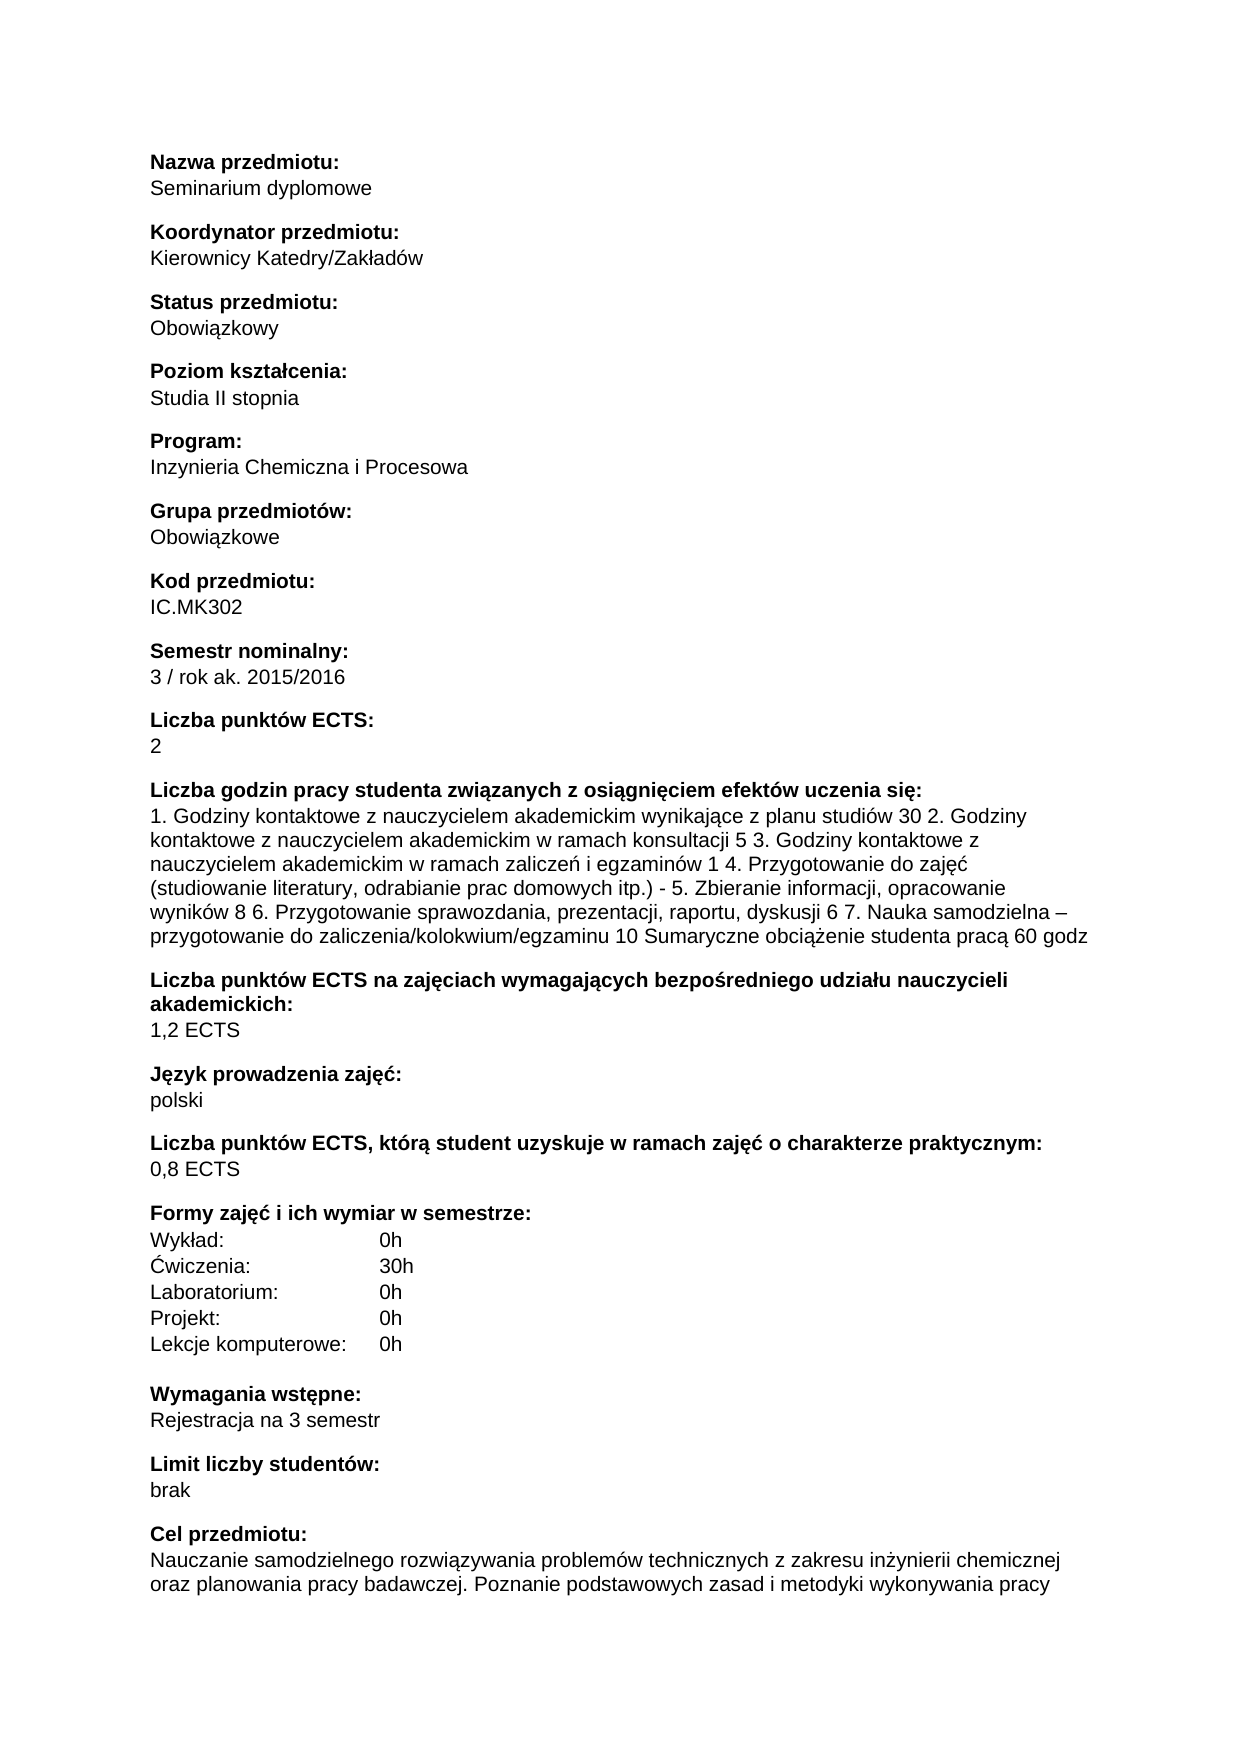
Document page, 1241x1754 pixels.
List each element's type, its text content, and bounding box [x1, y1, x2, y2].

text Liczba godzin pracy studenta związanych z osiągnięciem efektów uczenia się: [150, 778, 1090, 802]
table_cell Lekcje komputerowe: [140, 1332, 367, 1356]
text Koordynator przedmiotu: [150, 220, 1090, 244]
table_cell Ćwiczenia: [140, 1254, 367, 1278]
text Studia II stopnia [150, 385, 1090, 409]
text Limit liczby studentów: [150, 1452, 1090, 1476]
text Kod przedmiotu: [150, 569, 1090, 593]
table_cell Projekt: [140, 1306, 367, 1330]
text IC.MK302 [150, 595, 1090, 619]
text Inzynieria Chemiczna i Procesowa [150, 455, 1090, 479]
text 3 / rok ak. 2015/2016 [150, 664, 1090, 688]
text Nazwa przedmiotu: [150, 150, 1090, 174]
text Liczba punktów ECTS, którą student uzyskuje w ramach zajęć o charakterze praktycznym: [150, 1131, 1090, 1155]
text Status przedmiotu: [150, 289, 1090, 313]
text 1. Godziny kontaktowe z nauczycielem akademickim wynikające z planu studiów 30 2. Godziny kontaktowe z nauczycielem akademickim w ramach konsultacji 5 3. Godziny kontaktowe z nauczycielem akademickim w ramach zaliczeń i egzaminów 1 4. Przygotowanie do zajęć (studiowanie literatury, odrabianie prac domowych itp.) - 5. Zbieranie informacji, opracowanie wyników 8 6. Przygotowanie sprawozdania, prezentacji, raportu, dyskusji 6 7. Nauka samodzielna – przygotowanie do zaliczenia/kolokwium/egzaminu 10 Sumaryczne obciążenie studenta pracą 60 godz [150, 804, 1090, 948]
text Cel przedmiotu: [150, 1521, 1090, 1545]
table_cell 0h [369, 1330, 597, 1356]
text Język prowadzenia zajęć: [150, 1061, 1090, 1085]
table_cell 0h [369, 1278, 597, 1304]
text 0,8 ECTS [150, 1157, 1090, 1181]
text Liczba punktów ECTS: [150, 708, 1090, 732]
table_cell 30h [369, 1252, 597, 1278]
text Grupa przedmiotów: [150, 499, 1090, 523]
text polski [150, 1087, 1090, 1111]
text Liczba punktów ECTS na zajęciach wymagających bezpośredniego udziału nauczycieli akademickich: [150, 968, 1090, 1016]
text Program: [150, 429, 1090, 453]
table_cell Laboratorium: [140, 1280, 367, 1304]
text Rejestracja na 3 semestr [150, 1408, 1090, 1432]
text Wymagania wstępne: [150, 1382, 1090, 1406]
text Seminarium dyplomowe [150, 176, 1090, 200]
text Obowiązkowe [150, 525, 1090, 549]
text Formy zajęć i ich wymiar w semestrze: [150, 1201, 1090, 1225]
text Obowiązkowy [150, 316, 1090, 339]
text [150, 1547, 1090, 1595]
text Kierownicy Katedry/Zakładów [150, 246, 1090, 270]
text Semestr nominalny: [150, 638, 1090, 662]
text Poziom kształcenia: [150, 359, 1090, 383]
table_header 0h [369, 1228, 597, 1252]
table_cell 0h [369, 1304, 597, 1330]
text brak [150, 1478, 1090, 1502]
text 2 [150, 734, 1090, 758]
table_header Wykład: [140, 1228, 367, 1252]
text 1,2 ECTS [150, 1018, 1090, 1042]
